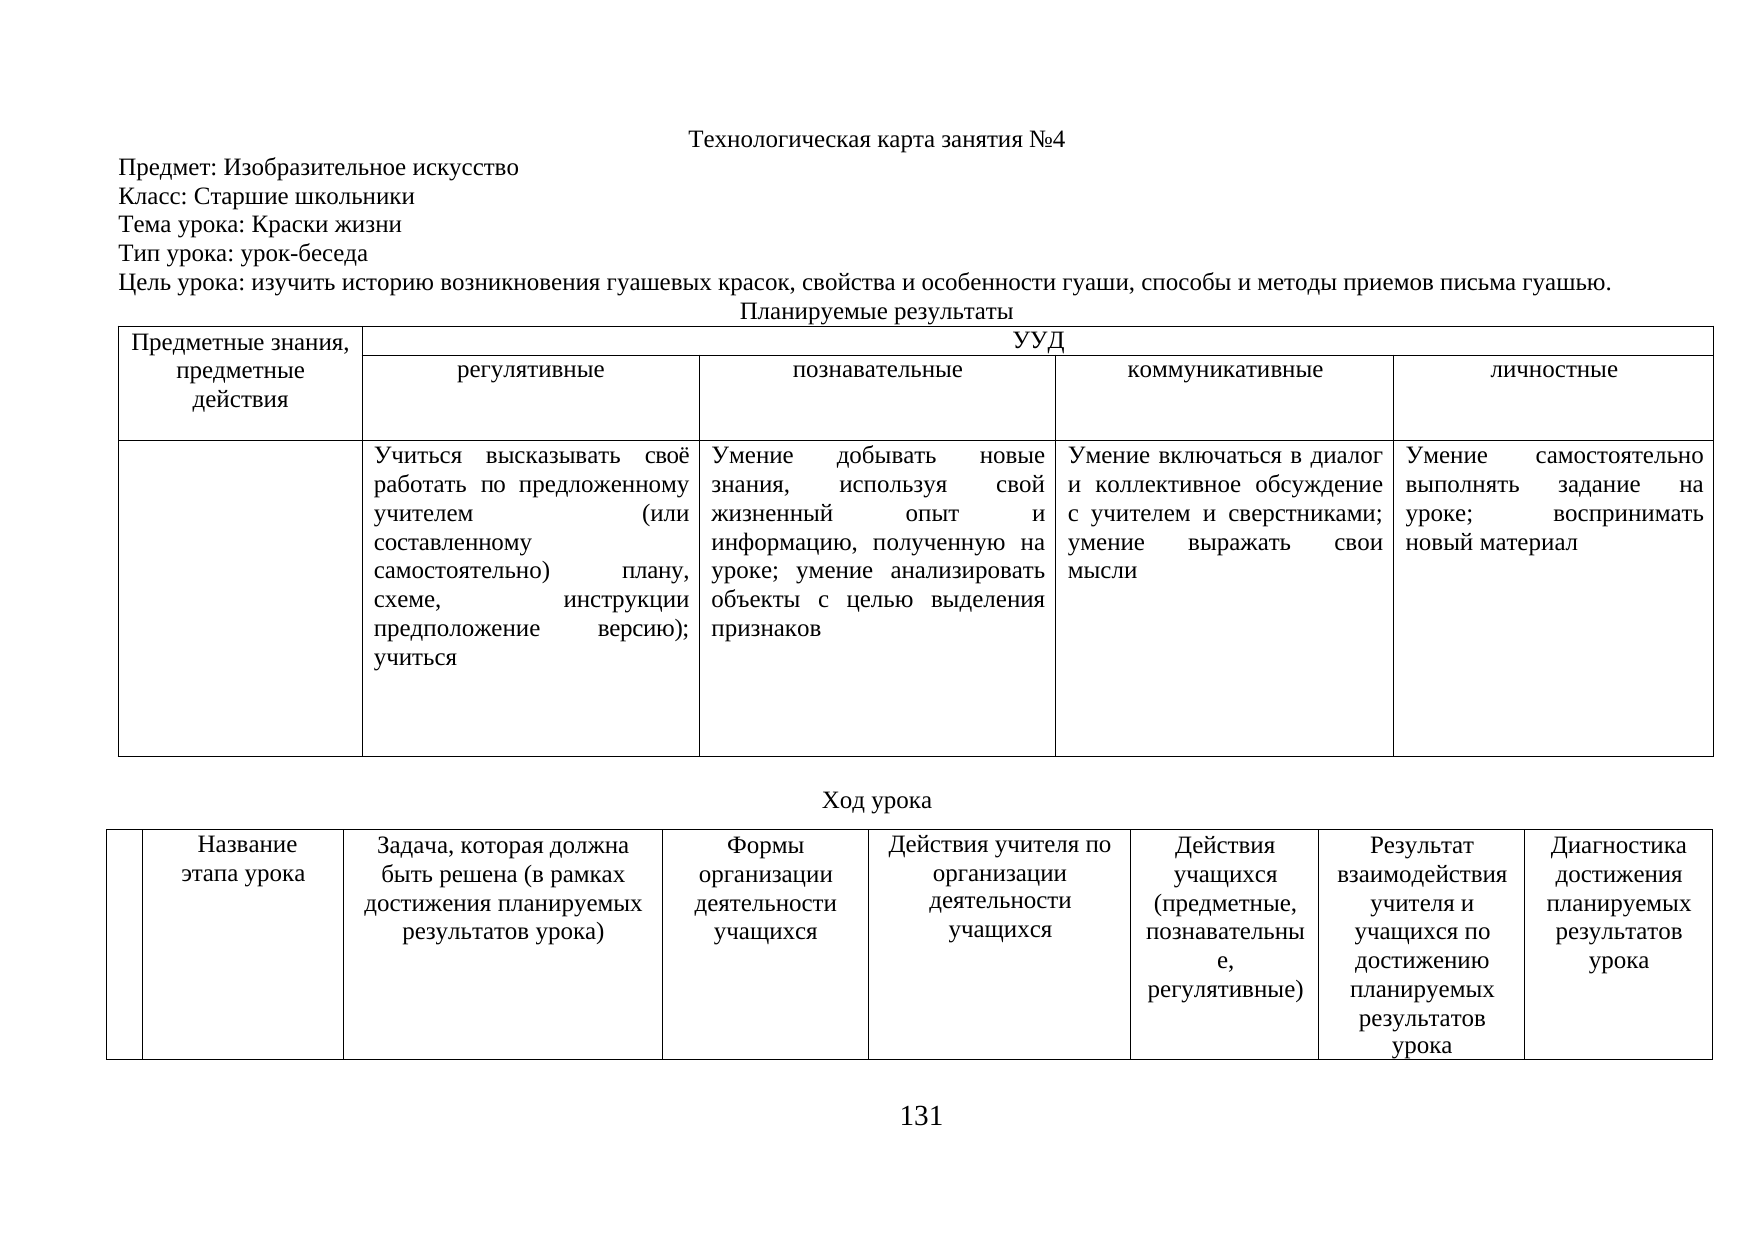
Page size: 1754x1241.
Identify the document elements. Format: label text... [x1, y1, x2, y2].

table_header Диагностика достижения планируемых результатов урока [1525, 830, 1712, 1059]
table_header Предметные знания, предметные действия [119, 327, 362, 439]
table_cell Умение включаться в диалог и коллективное обсуждение с учителем и сверстниками; умение выражать свои мысли [1056, 441, 1393, 756]
table_cell регулятивные [363, 356, 699, 439]
table_header Задача, которая должна быть решена (в рамках достижения планируемых результатов урока) [344, 830, 662, 1059]
table_cell Умение самостоятельно выполнять задание на уроке; воспринимать новый материал [1394, 441, 1713, 756]
text Тип урока: урок-беседа [118, 239, 1370, 267]
table_cell Умение добывать новые знания, используя свой жизненный опыт и информацию, полученную на уроке; умение анализировать объекты с целью выделения признаков [700, 441, 1055, 756]
table_header Название этапа урока [143, 830, 343, 1059]
table_cell коммуникативные [1056, 356, 1393, 439]
table_cell личностные [1394, 356, 1713, 439]
text Предмет: Изобразительное искусство Класс: Старшие школьники [118, 153, 573, 209]
table_header Формы организации деятельности учащихся [663, 830, 868, 1059]
table_cell познавательные [700, 356, 1055, 439]
table_cell [119, 441, 362, 756]
table_header Действия учителя по организации деятельности учащихся [869, 830, 1130, 1059]
table_header УУД [363, 327, 1713, 354]
text Планируемые результаты [116, 296, 1637, 325]
text Тема урока: Краски жизни [118, 210, 1370, 238]
table_header Результат взаимодействия учителя и учащихся по достижению планируемых результатов урока [1319, 830, 1524, 1059]
text Технологическая карта занятия №4 [688, 124, 1727, 153]
text Ход урока [116, 785, 1638, 814]
table_header [107, 830, 142, 1059]
table_header Действия учащихся (предметные, познавательные, регулятивные) [1131, 830, 1318, 1059]
table_cell Учиться высказывать своё работать по предложенному учителем (или составленному самостоятельно) плану, схеме, инструкции предположение версию); учиться [363, 441, 699, 756]
text Цель урока: изучить историю возникновения гуашевых красок, свойства и особенности гуаши, способы и методы приемов письма гуашью. [118, 267, 1727, 296]
